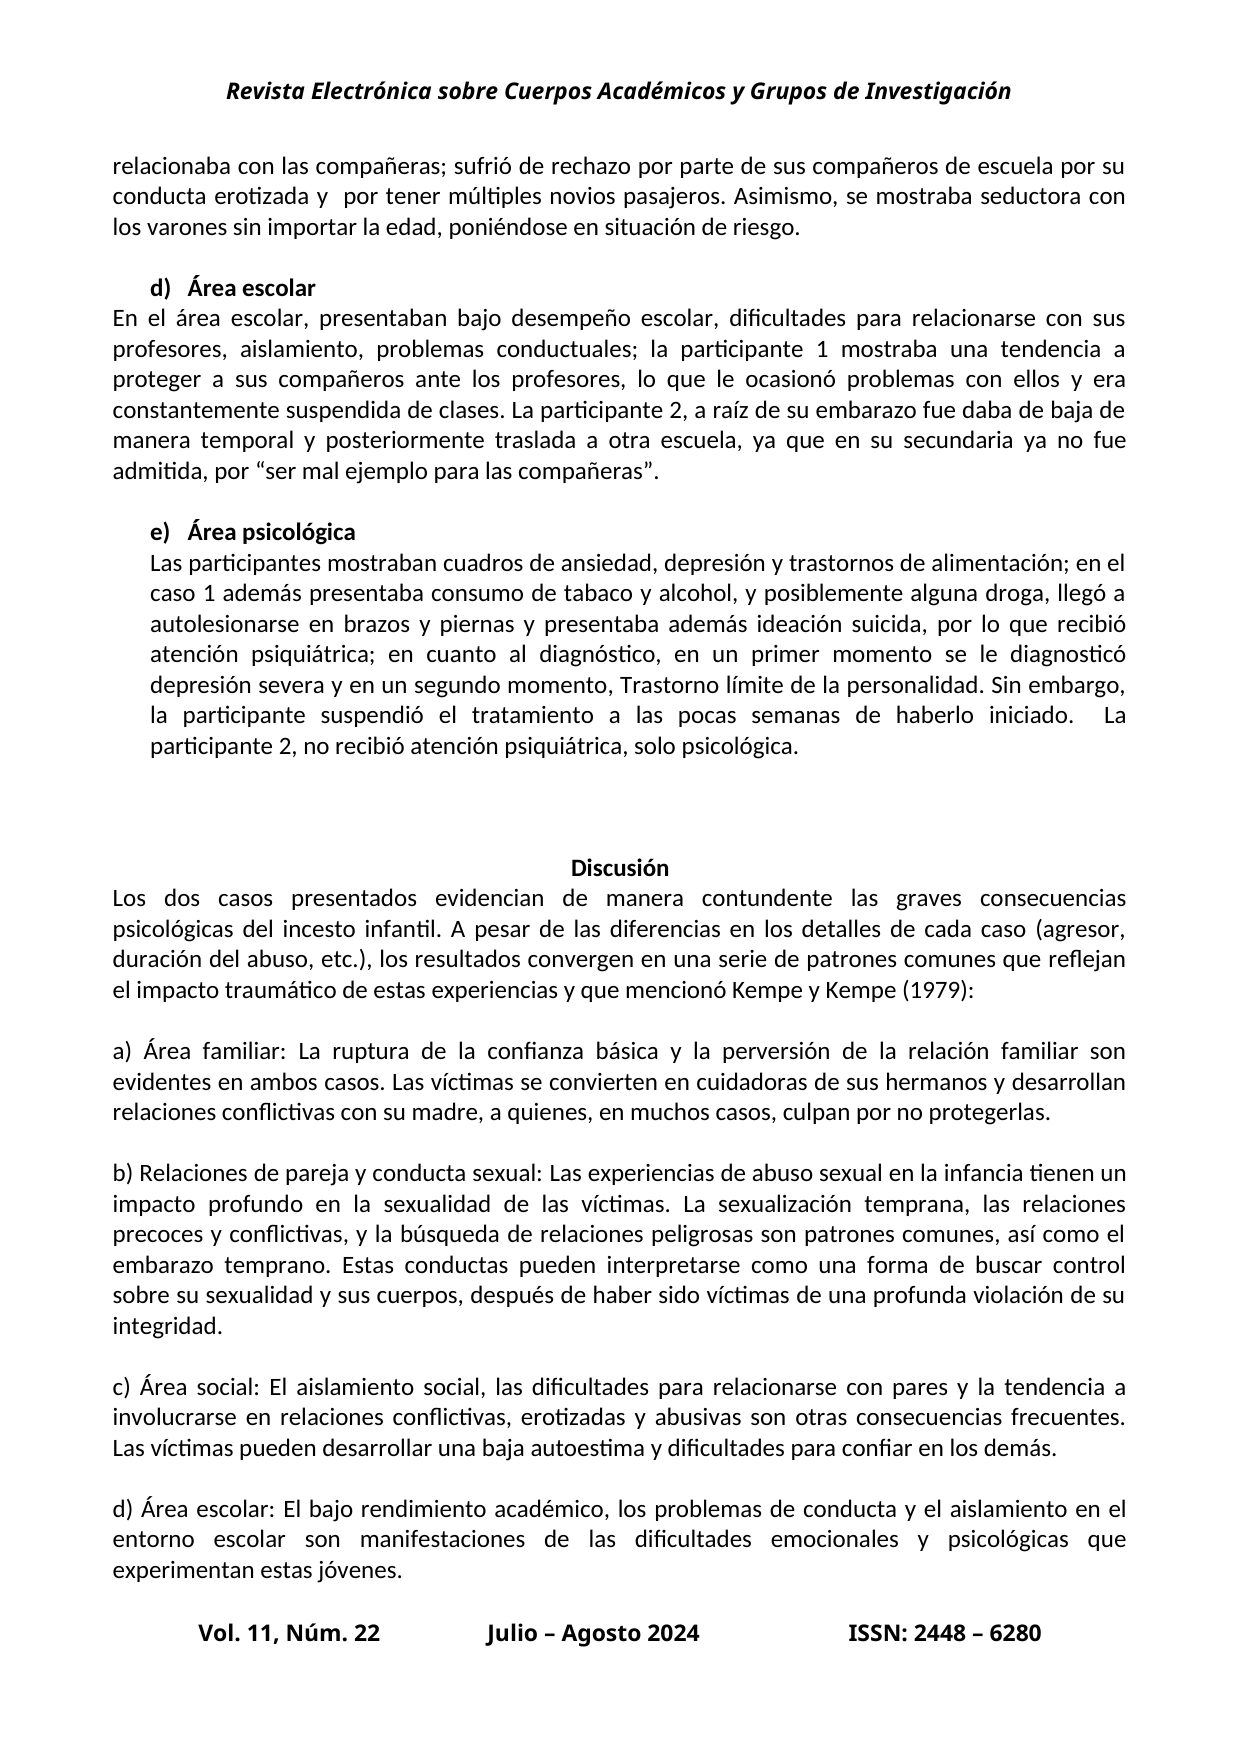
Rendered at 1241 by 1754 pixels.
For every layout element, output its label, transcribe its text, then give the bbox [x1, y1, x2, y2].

text Los dos casos presentados evidencian de manera contundente las graves consecuencias psicológicas del incesto infantil. A pesar de las diferencias en los detalles de cada caso (agresor, duración del abuso, etc.), los resultados convergen en una serie de patrones comunes que reflejan el impacto traumático de estas experiencias y que mencionó Kempe y Kempe (1979): [112, 882, 1128, 1004]
list Área psicológica [150, 516, 1128, 547]
text a) Área familiar: La ruptura de la confianza básica y la perversión de la relación familiar son evidentes en ambos casos. Las víctimas se convierten en cuidadoras de sus hermanos y desarrollan relaciones conflictivas con su madre, a quienes, en muchos casos, culpan por no protegerlas. [112, 1035, 1128, 1127]
list Área escolar [150, 272, 1128, 303]
text b) Relaciones de pareja y conducta sexual: Las experiencias de abuso sexual en la infancia tienen un impacto profundo en la sexualidad de las víctimas. La sexualización temprana, las relaciones precoces y conflictivas, y la búsqueda de relaciones peligrosas son patrones comunes, así como el embarazo temprano. Estas conductas pueden interpretarse como una forma de buscar control sobre su sexualidad y sus cuerpos, después de haber sido víctimas de una profunda violación de su integridad. [112, 1157, 1128, 1340]
text En el área escolar, presentaban bajo desempeño escolar, dificultades para relacionarse con sus profesores, aislamiento, problemas conductuales; la participante 1 mostraba una tendencia a proteger a sus compañeros ante los profesores, lo que le ocasionó problemas con ellos y era constantemente suspendida de clases. La participante 2, a raíz de su embarazo fue daba de baja de manera temporal y posteriormente traslada a otra escuela, ya que en su secundaria ya no fue admitida, por “ser mal ejemplo para las compañeras”. [112, 303, 1128, 486]
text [112, 150, 1128, 242]
text Discusión [112, 852, 1128, 882]
text c) Área social: El aislamiento social, las dificultades para relacionarse con pares y la tendencia a involucrarse en relaciones conflictivas, erotizadas y abusivas son otras consecuencias frecuentes. Las víctimas pueden desarrollar una baja autoestima y dificultades para confiar en los demás. [112, 1371, 1128, 1462]
text Las participantes mostraban cuadros de ansiedad, depresión y trastornos de alimentación; en el caso 1 además presentaba consumo de tabaco y alcohol, y posiblemente alguna droga, llegó a autolesionarse en brazos y piernas y presentaba además ideación suicida, por lo que recibió atención psiquiátrica; en cuanto al diagnóstico, en un primer momento se le diagnosticó depresión severa y en un segundo momento, Trastorno límite de la personalidad. Sin embargo, la participante suspendió el tratamiento a las pocas semanas de haberlo iniciado. La participante 2, no recibió atención psiquiátrica, solo psicológica. [150, 547, 1128, 760]
text d) Área escolar: El bajo rendimiento académico, los problemas de conducta y el aislamiento en el entorno escolar son manifestaciones de las dificultades emocionales y psicológicas que experimentan estas jóvenes. [112, 1493, 1128, 1584]
